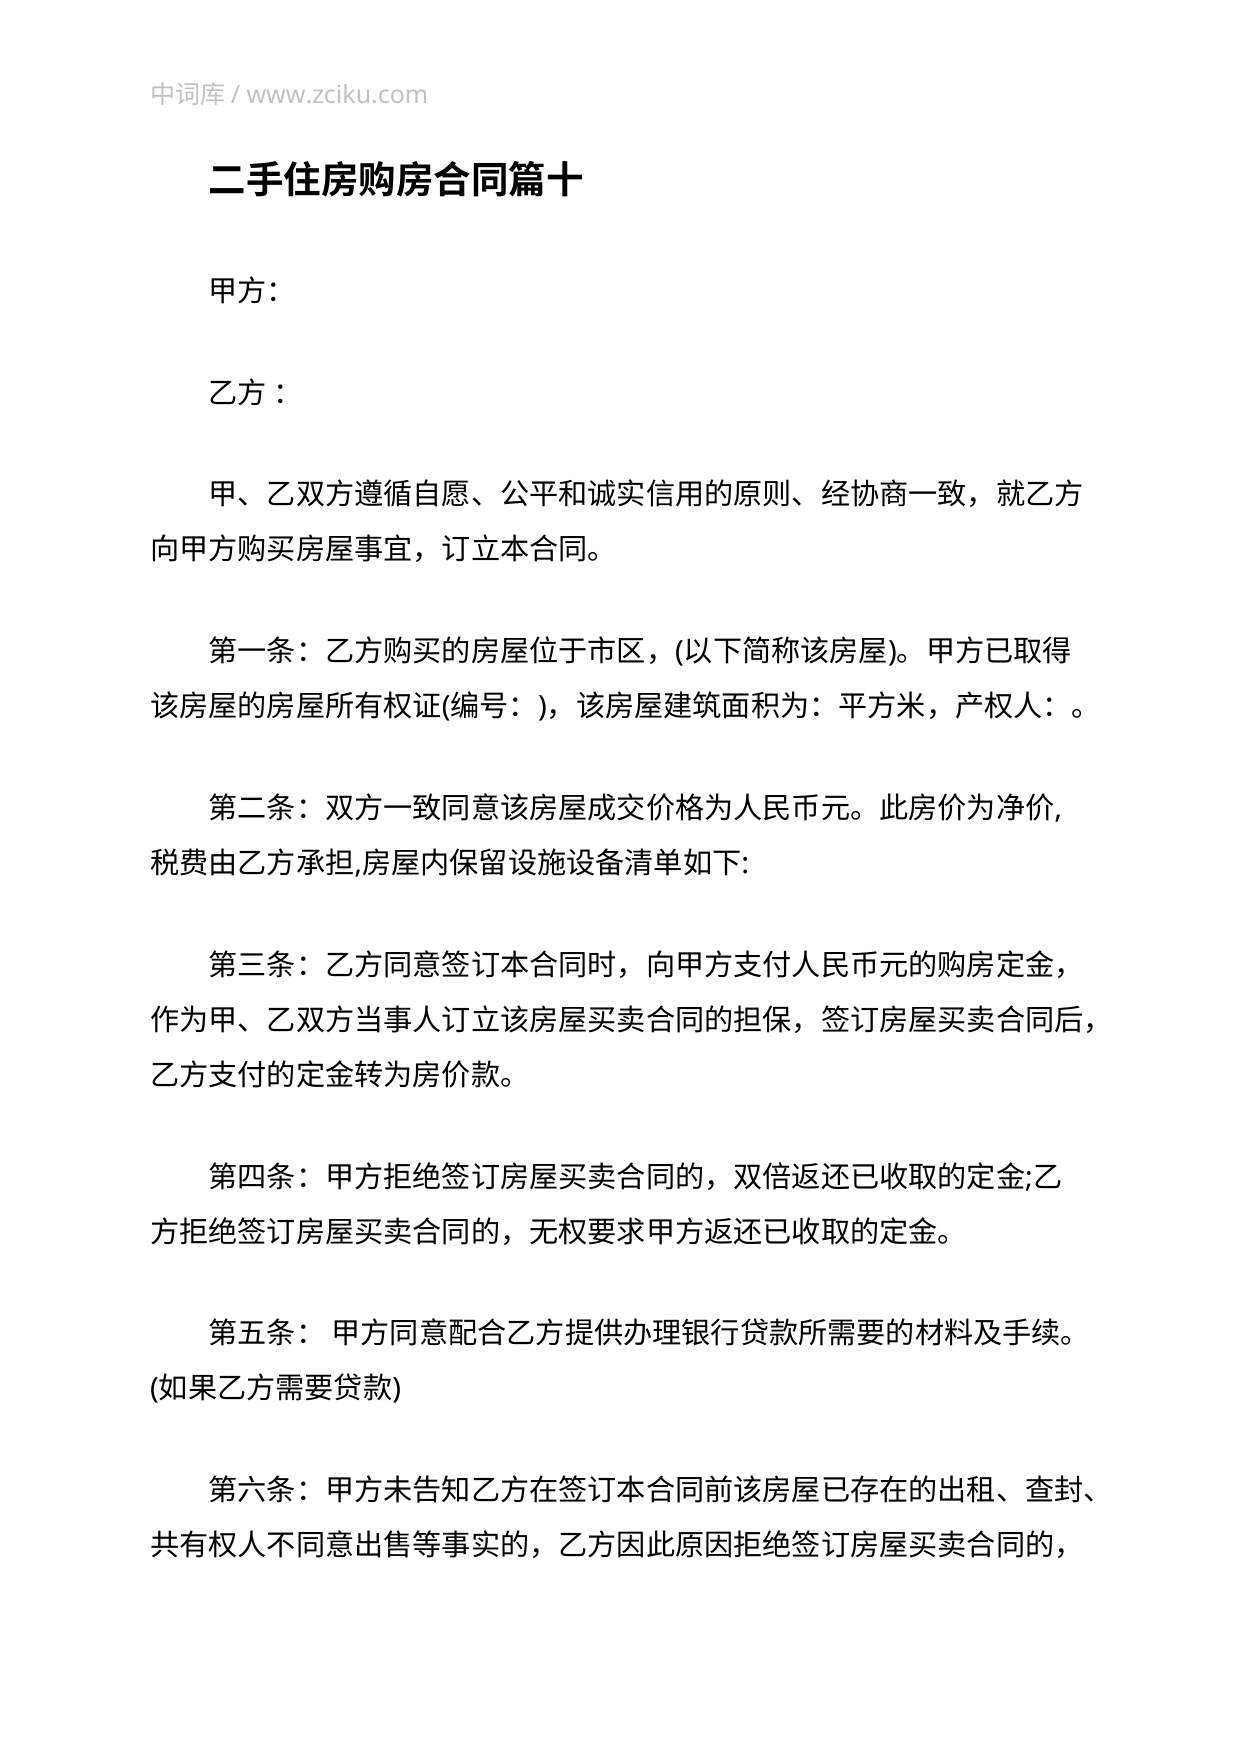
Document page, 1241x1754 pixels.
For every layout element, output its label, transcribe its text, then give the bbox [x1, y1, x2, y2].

text 第一条：乙方购买的房屋位于市区，(以下简称该房屋)。甲方已取得该房屋的房屋所有权证(编号：)，该房屋建筑面积为：平方米，产权人：。 [150, 628, 1090, 725]
text 第五条： 甲方同意配合乙方提供办理银行贷款所需要的材料及手续。(如果乙方需要贷款) [150, 1310, 1090, 1407]
text 甲方： [150, 267, 1090, 310]
text 第三条：乙方同意签订本合同时，向甲方支付人民币元的购房定金，作为甲、乙双方当事人订立该房屋买卖合同的担保，签订房屋买卖合同后，乙方支付的定金转为房价款。 [150, 942, 1090, 1094]
text 二手住房购房合同篇十 [150, 150, 1090, 204]
text 乙方 ： [150, 369, 1090, 411]
text 第四条：甲方拒绝签订房屋买卖合同的，双倍返还已收取的定金;乙方拒绝签订房屋买卖合同的，无权要求甲方返还已收取的定金。 [150, 1153, 1090, 1250]
text 甲、乙双方遵循自愿、公平和诚实信用的原则、经协商一致，就乙方向甲方购买房屋事宜，订立本合同。 [150, 471, 1090, 568]
text 第二条：双方一致同意该房屋成交价格为人民币元。此房价为净价,税费由乙方承担,房屋内保留设施设备清单如下: [150, 784, 1090, 882]
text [150, 1467, 1090, 1564]
